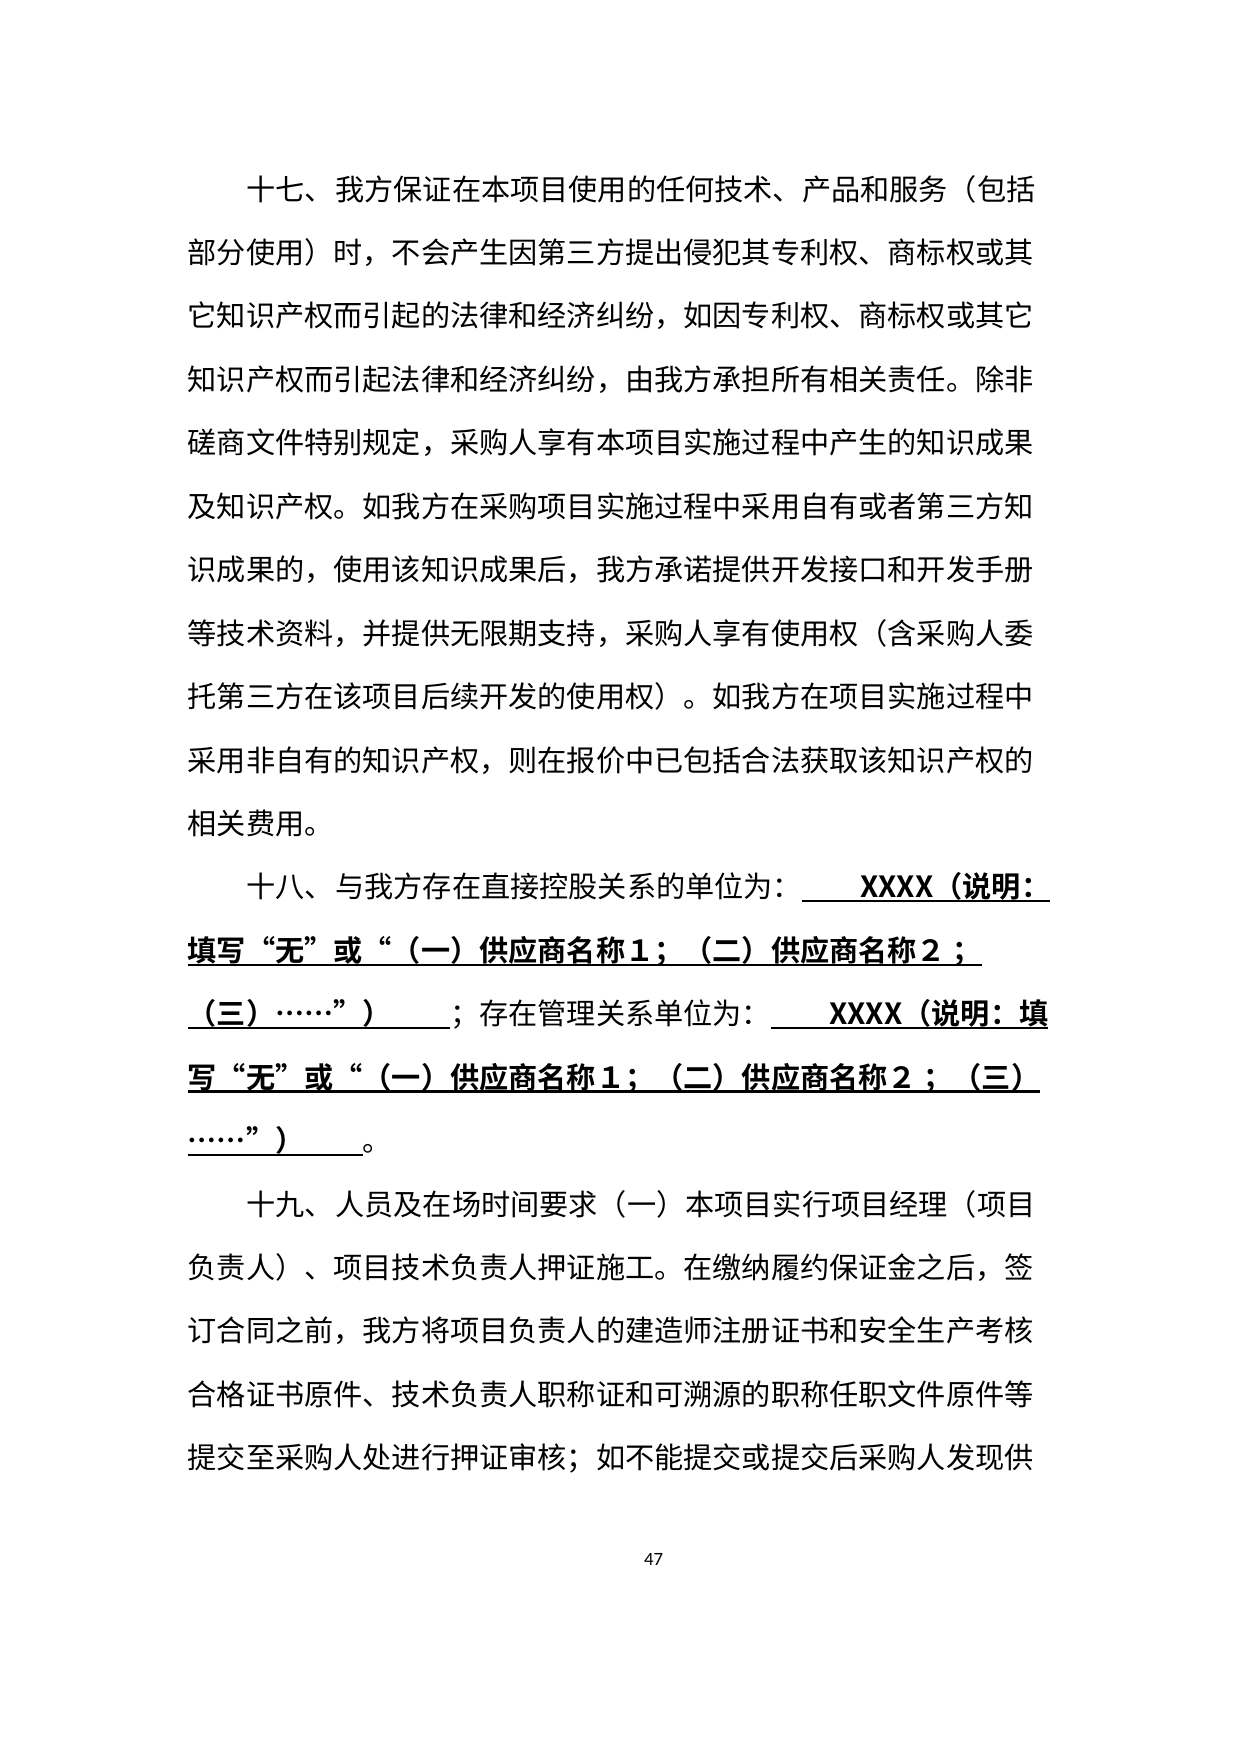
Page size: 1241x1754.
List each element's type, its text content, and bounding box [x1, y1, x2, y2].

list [187, 1181, 1053, 1477]
list 与我方存在直接控股关系的单位为： XXXX（说明：填写“无”或“（一）供应商名称１；（二）供应商名称２ ；（三）……”） ；存在管理关系单位为： XXXX（说明：填写“无”或“（一）供应商名称１；（二）供应商名称２ ；（三）……”） 。 [187, 864, 1053, 1160]
list 我方保证在本项目使用的任何技术、产品和服务（包括部分使用）时，不会产生因第三方提出侵犯其专利权、商标权或其它知识产权而引起的法律和经济纠纷，如因专利权、商标权或其它知识产权而引起法律和经济纠纷，由我方承担所有相关责任。除非磋商文件特别规定，采购人享有本项目实施过程中产生的知识成果及知识产权。如我方在采购项目实施过程中采用自有或者第三方知识成果的，使用该知识成果后，我方承诺提供开发接口和开发手册等技术资料，并提供无限期支持，采购人享有使用权（含采购人委托第三方在该项目后续开发的使用权）。如我方在项目实施过程中采用非自有的知识产权，则在报价中已包括合法获取该知识产权的相关费用。 [187, 166, 1053, 843]
